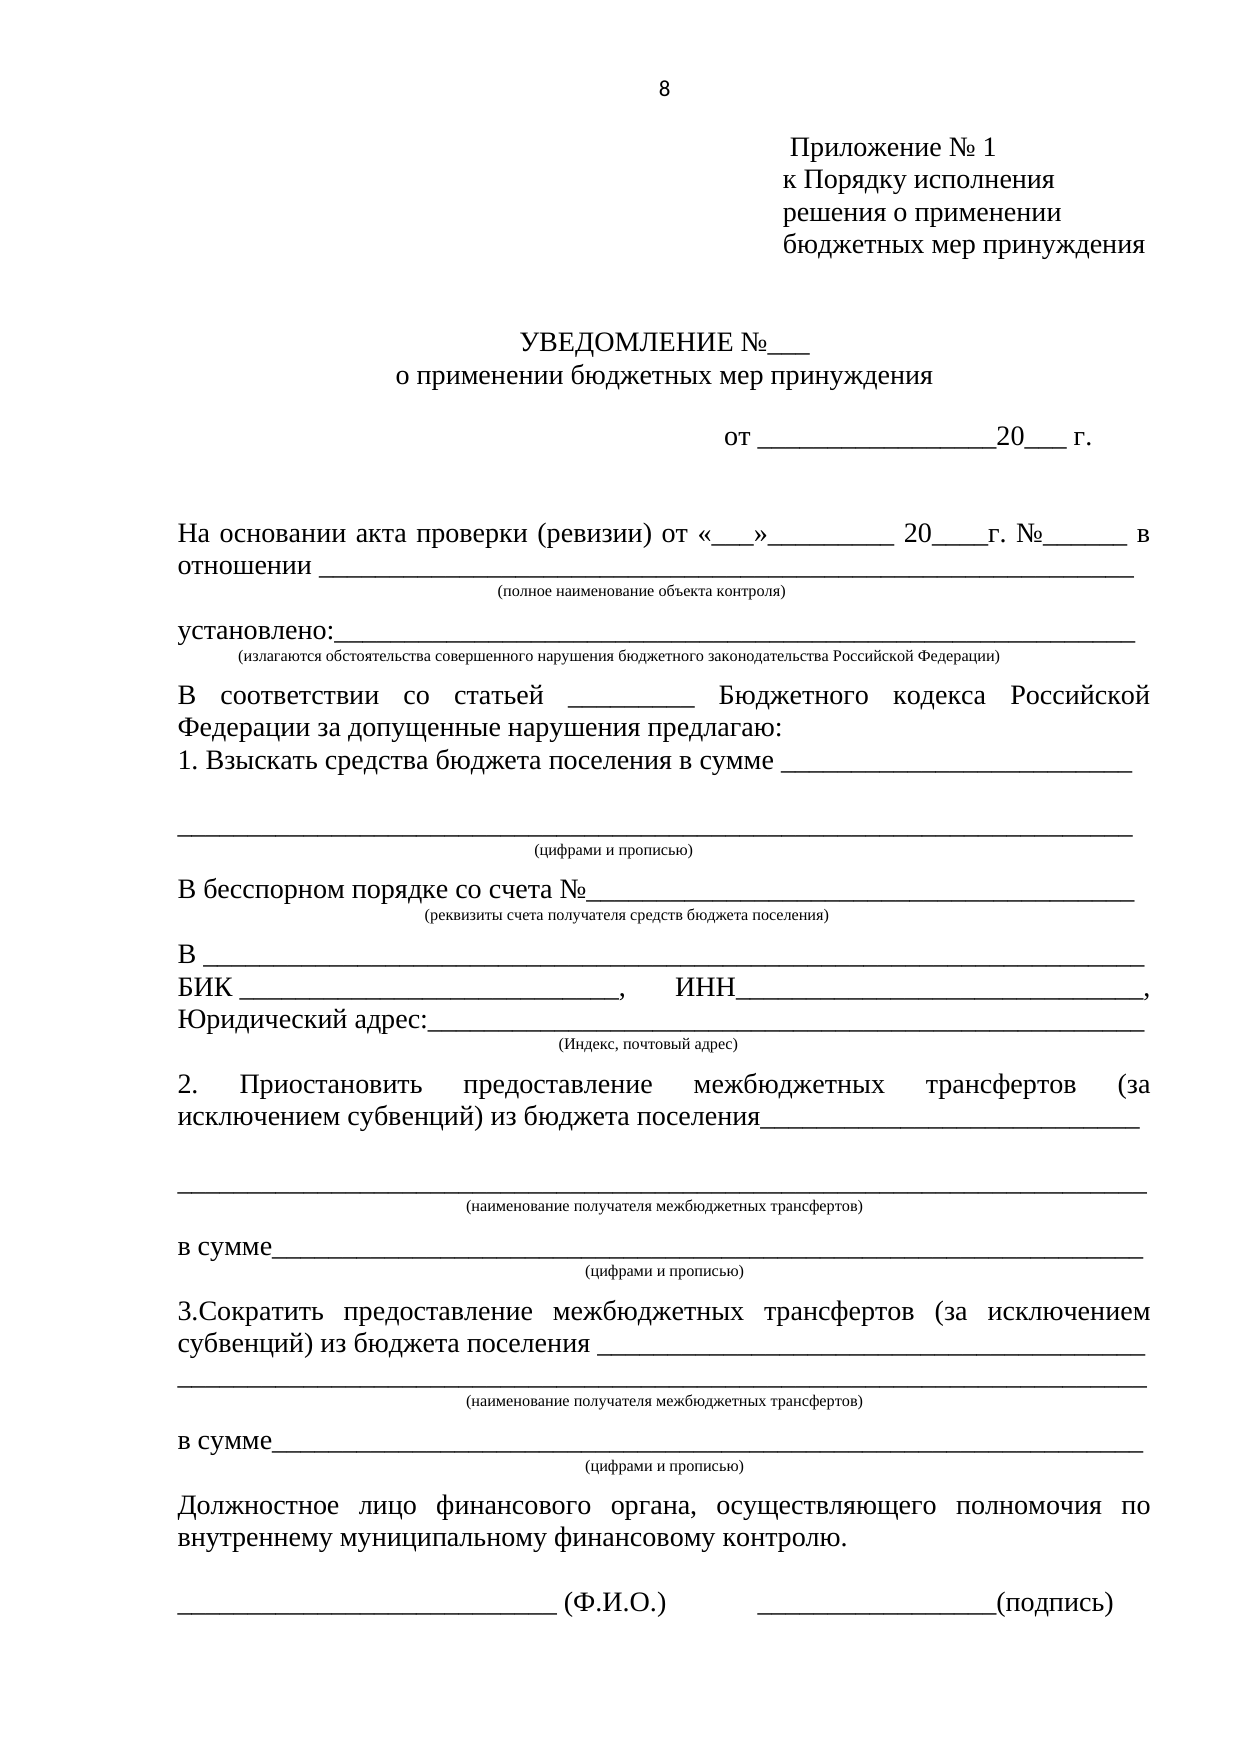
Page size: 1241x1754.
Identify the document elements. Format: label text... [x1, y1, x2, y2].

text (реквизиты счета получателя средств бюджета поселения) [177, 905, 1152, 937]
text о применении бюджетных мер принуждения [177, 358, 1152, 390]
text ____________________________________________________________________ [177, 808, 1152, 840]
text Приложение № 1 [783, 130, 1152, 162]
text от _________________20___ г. [177, 419, 1152, 451]
text в сумме______________________________________________________________ [177, 1229, 1152, 1261]
text (цифрами и прописью) [177, 840, 1152, 872]
text УВЕДОМЛЕНИЕ №___ [177, 325, 1152, 358]
text _____________________________________________________________________ [177, 1164, 1152, 1196]
text Юридический адрес:___________________________________________________ [177, 1002, 1152, 1034]
text В бесспорном порядке со счета №_______________________________________ [177, 872, 1152, 905]
text (Индекс, почтовый адрес) [177, 1034, 1152, 1067]
text 1. Взыскать средства бюджета поселения в сумме _________________________ [177, 743, 1152, 775]
text 3.Сократить предоставление межбюджетных трансфертов (за исключением субвенций) из бюджета поселения _______________________________________ [177, 1293, 1152, 1358]
text ___________________________ (Ф.И.О.) _________________(подпись) [177, 1585, 1152, 1617]
text (цифрами и прописью) [177, 1456, 1152, 1488]
text (полное наименование объекта контроля) [177, 581, 1152, 613]
text (наименование получателя межбюджетных трансфертов) [177, 1391, 1152, 1423]
text (излагаются обстоятельства совершенного нарушения бюджетного законодательства Российской Федерации) [177, 646, 1152, 678]
text Должностное лицо финансового органа, осуществляющего полномочия по внутреннему муниципальному финансовому контролю. [177, 1488, 1152, 1553]
text _____________________________________________________________________ [177, 1358, 1152, 1391]
text БИК ___________________________, ИНН_____________________________, [177, 969, 1152, 1002]
text В ___________________________________________________________________ [177, 937, 1152, 969]
text На основании акта проверки (ревизии) от «___»_________ 20____г. №______ в отношении __________________________________________________________ [177, 516, 1152, 581]
text (наименование получателя межбюджетных трансфертов) [177, 1196, 1152, 1229]
text к Порядку исполнения решения о применении бюджетных мер принуждения [783, 162, 1152, 259]
text 2. Приостановить предоставление межбюджетных трансфертов (за исключением субвенций) из бюджета поселения___________________________ [177, 1067, 1152, 1132]
text в сумме______________________________________________________________ [177, 1423, 1152, 1456]
text В соответствии со статьей _________ Бюджетного кодекса Российской Федерации за допущенные нарушения предлагаю: [177, 678, 1152, 743]
text (цифрами и прописью) [177, 1261, 1152, 1293]
text установлено:_________________________________________________________ [177, 613, 1152, 646]
